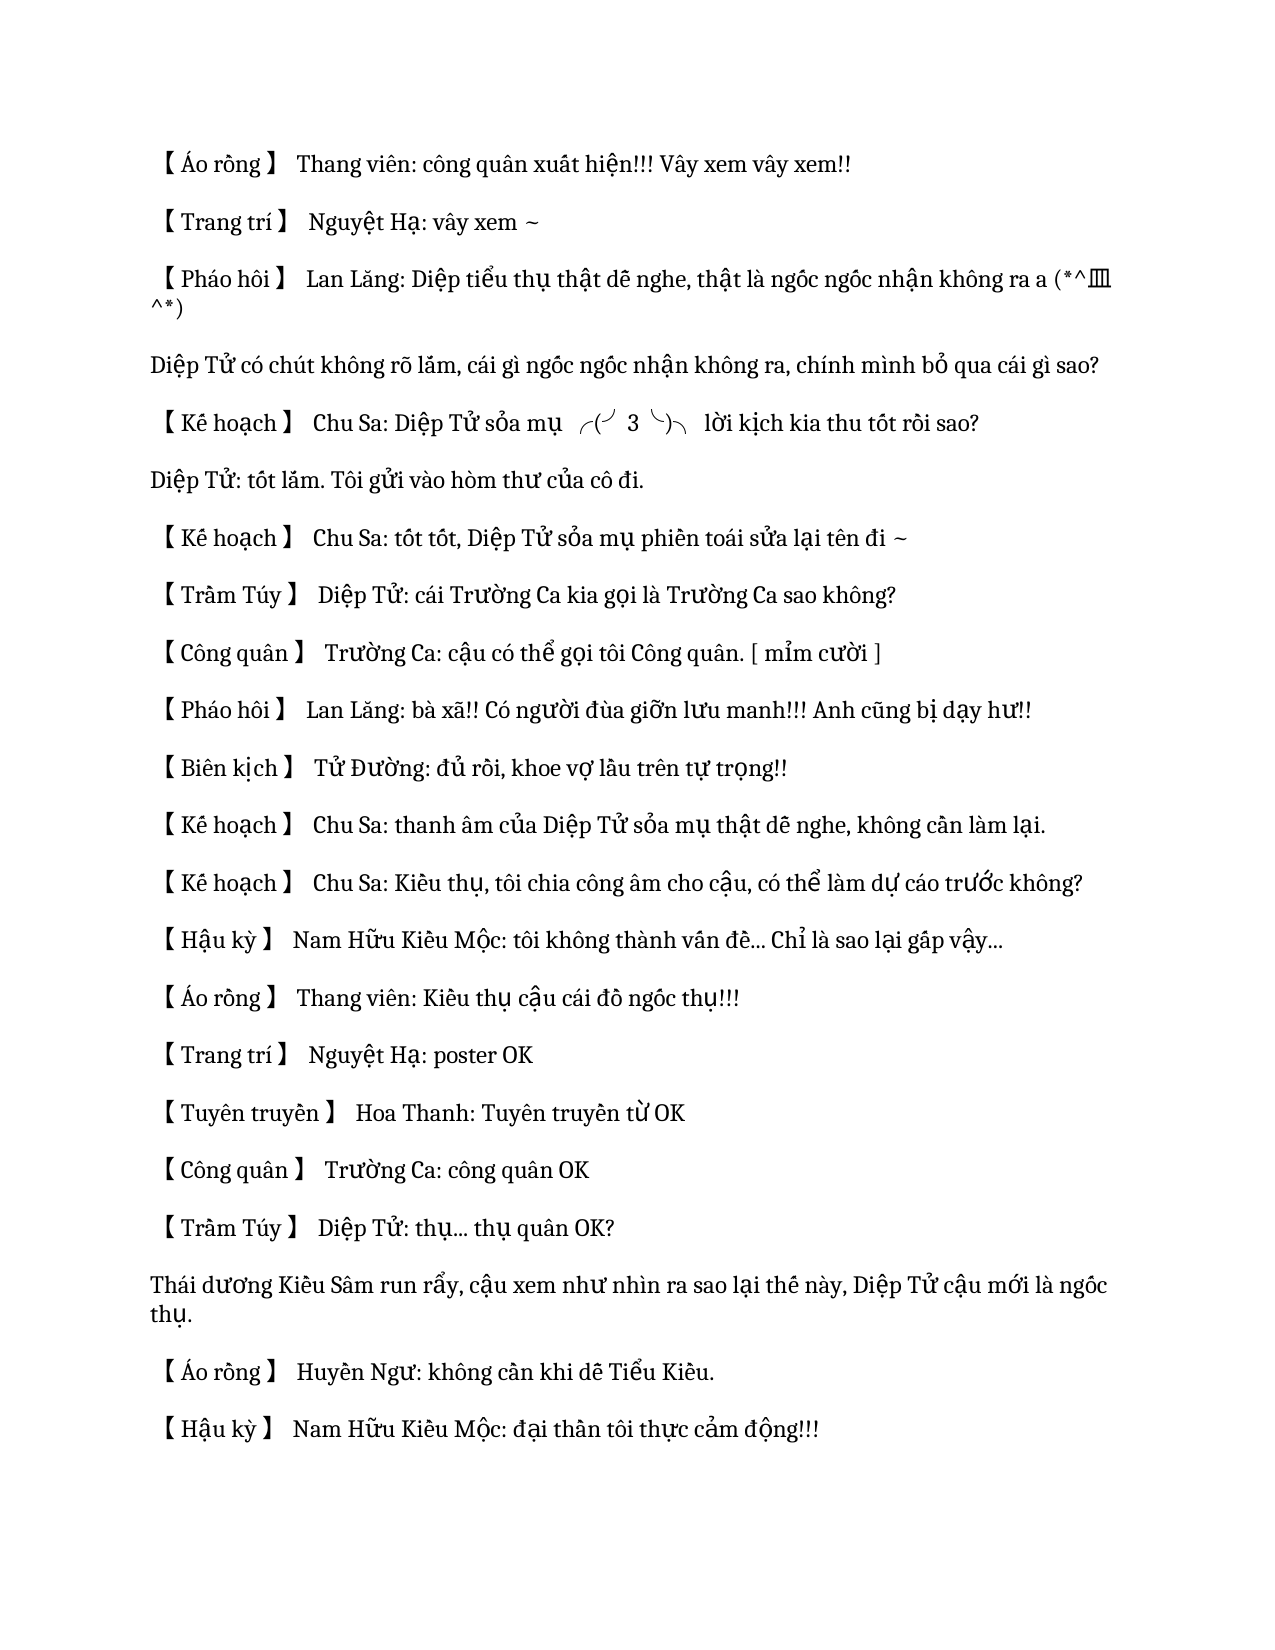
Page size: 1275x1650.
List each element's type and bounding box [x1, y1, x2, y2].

text [150, 150, 1125, 1472]
